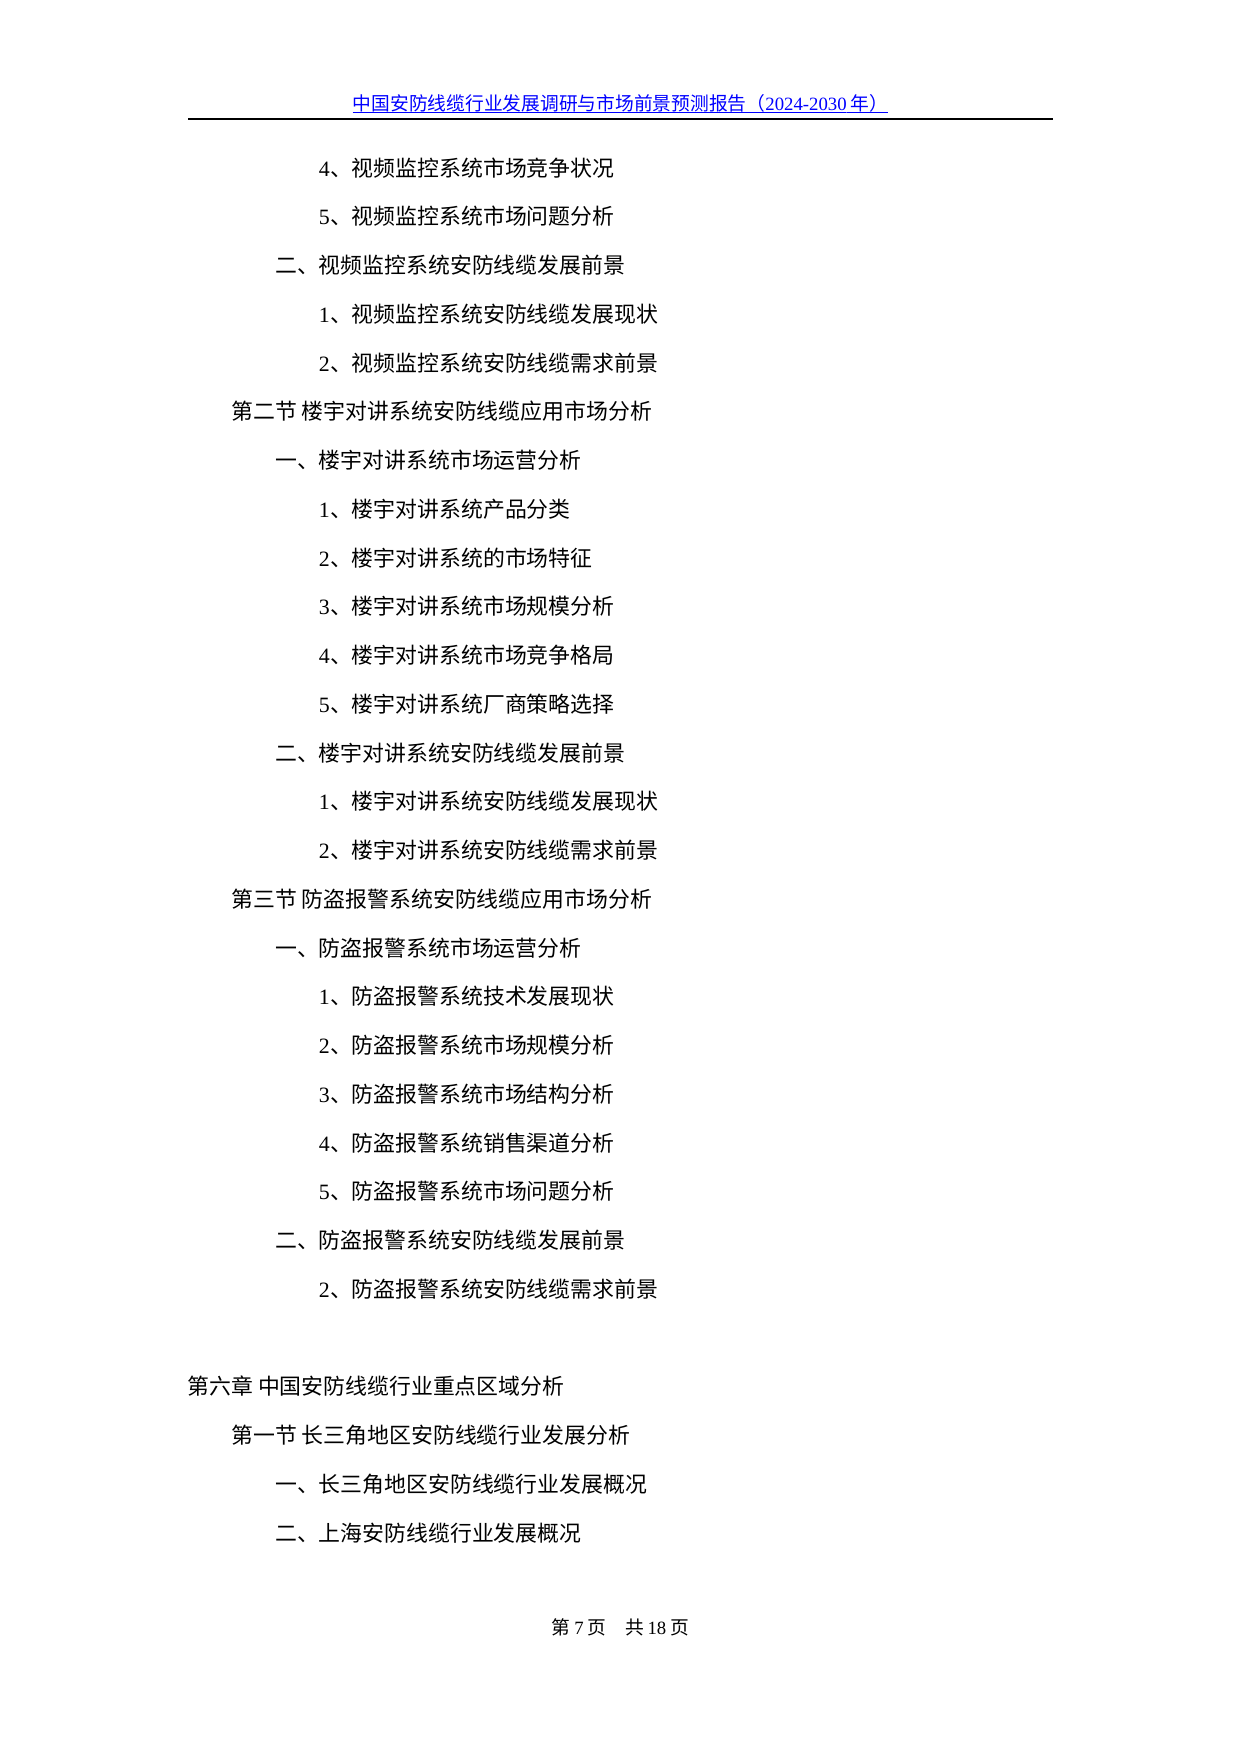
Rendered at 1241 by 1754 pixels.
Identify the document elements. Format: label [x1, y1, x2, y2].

text [187, 150, 1053, 1548]
